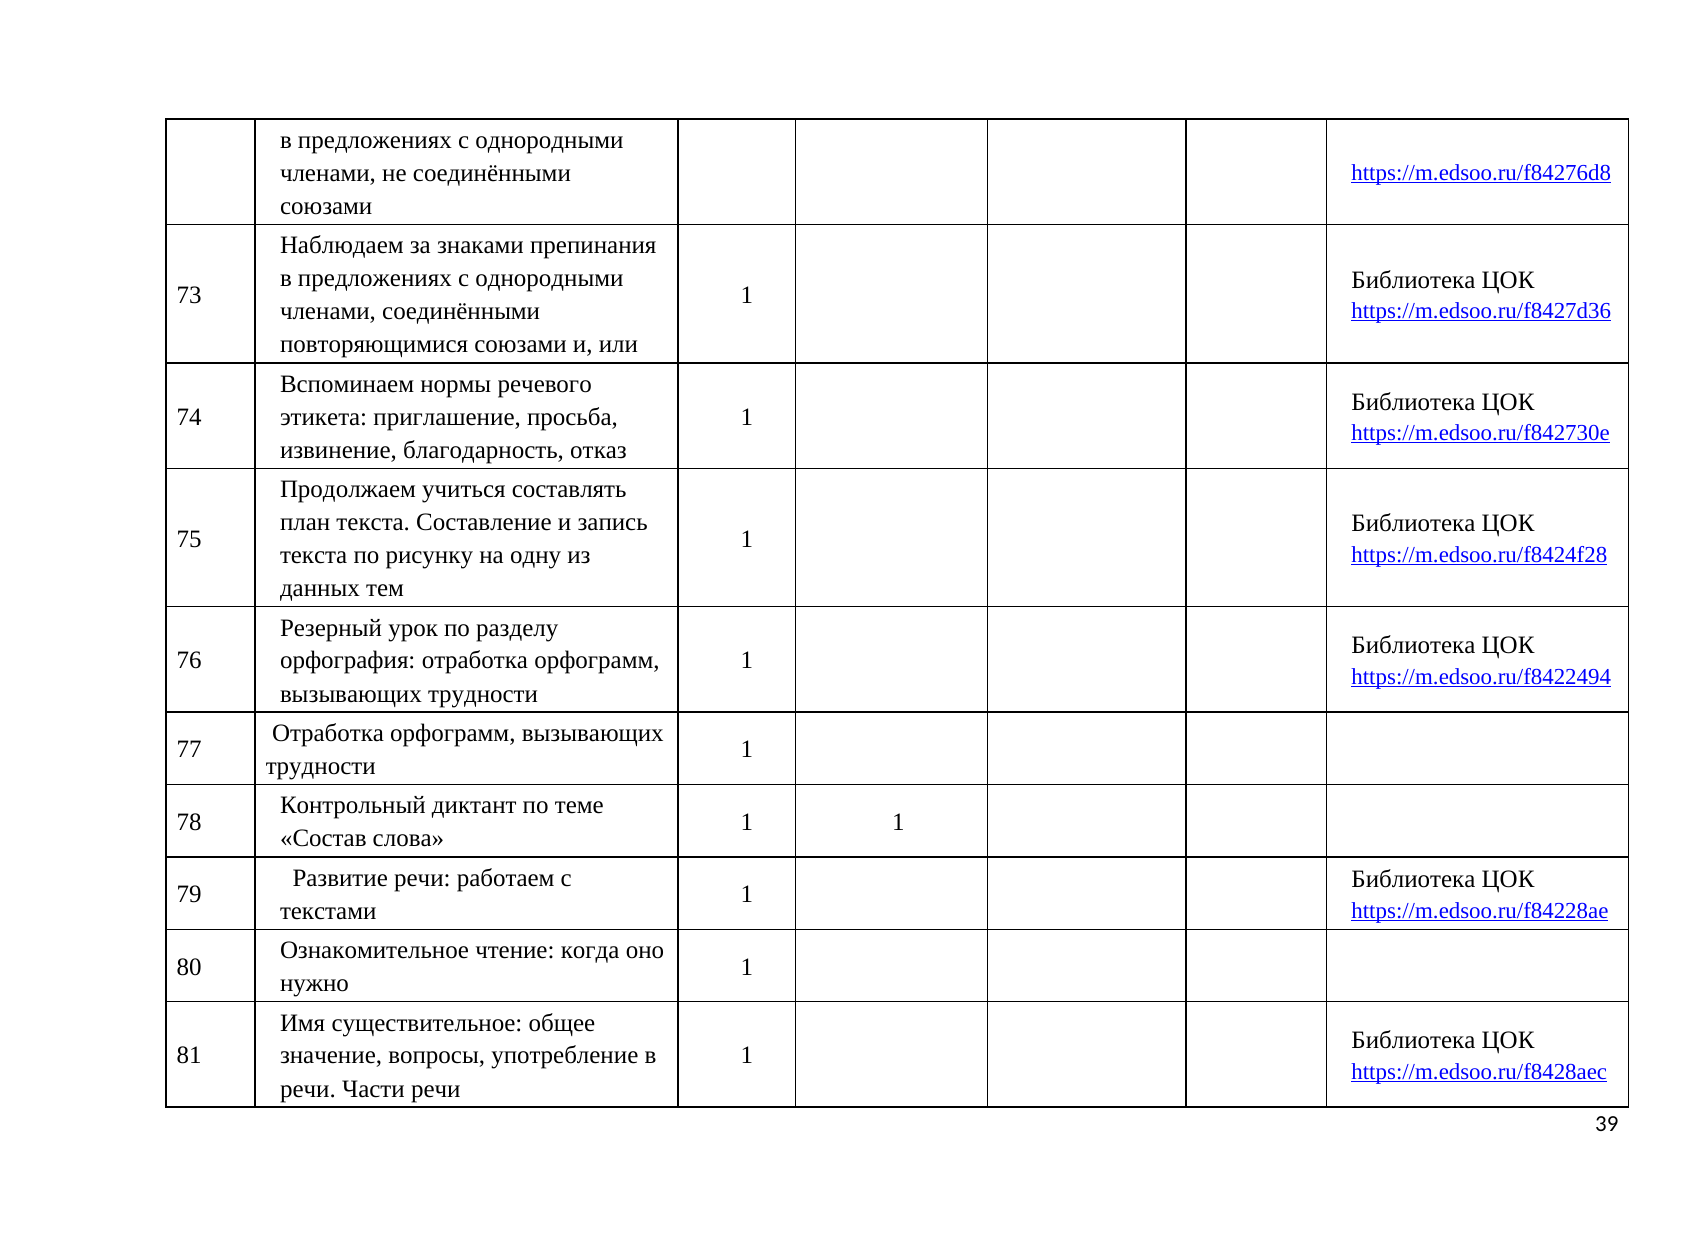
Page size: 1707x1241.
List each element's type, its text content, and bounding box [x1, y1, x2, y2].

table_cell 76 [167, 607, 254, 711]
table_cell [1187, 225, 1326, 362]
table_cell [988, 1002, 1185, 1106]
table_cell [988, 364, 1185, 467]
table_cell [796, 120, 987, 223]
table_cell 1 [796, 785, 987, 856]
table_cell [988, 120, 1185, 223]
table_cell [1187, 469, 1326, 606]
table_cell [1187, 364, 1326, 467]
table_cell [796, 607, 987, 711]
table_cell Имя существительное: общее значение, вопросы, употребление в речи. Части речи [256, 1002, 677, 1106]
table_cell 78 [167, 785, 254, 856]
table_cell 1 [679, 785, 795, 856]
table_cell 1 [679, 1002, 795, 1106]
table_cell 75 [167, 469, 254, 606]
table_cell [1187, 120, 1326, 223]
table_cell [796, 469, 987, 606]
table_cell [796, 713, 987, 784]
table_cell 1 [679, 930, 795, 1001]
table_cell [1187, 785, 1326, 856]
table_cell [1187, 930, 1326, 1001]
table_cell Библиотека ЦОК https://m.edsoo.ru/f8428aec [1327, 1002, 1628, 1106]
table_cell [988, 930, 1185, 1001]
table_cell 72 [167, 120, 254, 223]
table_cell [988, 225, 1185, 362]
table_cell 79 [167, 858, 254, 928]
table_cell Вспоминаем нормы речевого этикета: приглашение, просьба, извинение, благодарность, отказ [256, 364, 677, 467]
table_cell 1 [679, 713, 795, 784]
table_cell 1 [679, 858, 795, 928]
table_cell [1327, 713, 1628, 784]
table_cell [796, 930, 987, 1001]
table_cell [1327, 785, 1628, 856]
table_cell 1 [679, 364, 795, 467]
table_cell [988, 713, 1185, 784]
table_cell 1 [679, 607, 795, 711]
table_cell Развитие речи: работаем с текстами [256, 858, 677, 928]
table_cell [988, 469, 1185, 606]
table_cell Продолжаем учиться составлять план текста. Составление и запись текста по рисунку на одну из данных тем [256, 469, 677, 606]
table_cell [1187, 858, 1326, 928]
table_cell 74 [167, 364, 254, 467]
table_cell [796, 858, 987, 928]
table_cell Контрольный диктант по теме «Состав слова» [256, 785, 677, 856]
table_cell Ознакомительное чтение: когда оно нужно [256, 930, 677, 1001]
table_cell Библиотека ЦОК https://m.edsoo.ru/f8424f28 [1327, 469, 1628, 606]
table_cell 1 [679, 120, 795, 223]
table_cell [1327, 930, 1628, 1001]
table_cell 81 [167, 1002, 254, 1106]
table_cell [1187, 1002, 1326, 1106]
table_cell [1187, 713, 1326, 784]
table_cell [988, 858, 1185, 928]
table_cell [1187, 607, 1326, 711]
table_cell Резерный урок по разделу орфография: отработка орфограмм, вызывающих трудности [256, 607, 677, 711]
table_cell [796, 225, 987, 362]
table_cell [988, 607, 1185, 711]
table_cell Наблюдаем за знаками препинания в предложениях с однородными членами, соединёнными повторяющимися союзами и, или [256, 225, 677, 362]
table_cell 1 [679, 225, 795, 362]
table_cell [796, 1002, 987, 1106]
table_cell 73 [167, 225, 254, 362]
table_cell Библиотека ЦОК https://m.edsoo.ru/f8422494 [1327, 607, 1628, 711]
table_cell Библиотека ЦОК https://m.edsoo.ru/f84228ae [1327, 858, 1628, 928]
table_cell Библиотека ЦОК https://m.edsoo.ru/f842730e [1327, 364, 1628, 467]
table_cell 80 [167, 930, 254, 1001]
table_cell [988, 785, 1185, 856]
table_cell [1327, 120, 1628, 223]
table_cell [256, 120, 677, 223]
table_cell 77 [167, 713, 254, 784]
table_cell Отработка орфограмм, вызывающих трудности [256, 713, 677, 784]
table_cell 1 [679, 469, 795, 606]
table_cell Библиотека ЦОК https://m.edsoo.ru/f8427d36 [1327, 225, 1628, 362]
table_cell [796, 364, 987, 467]
